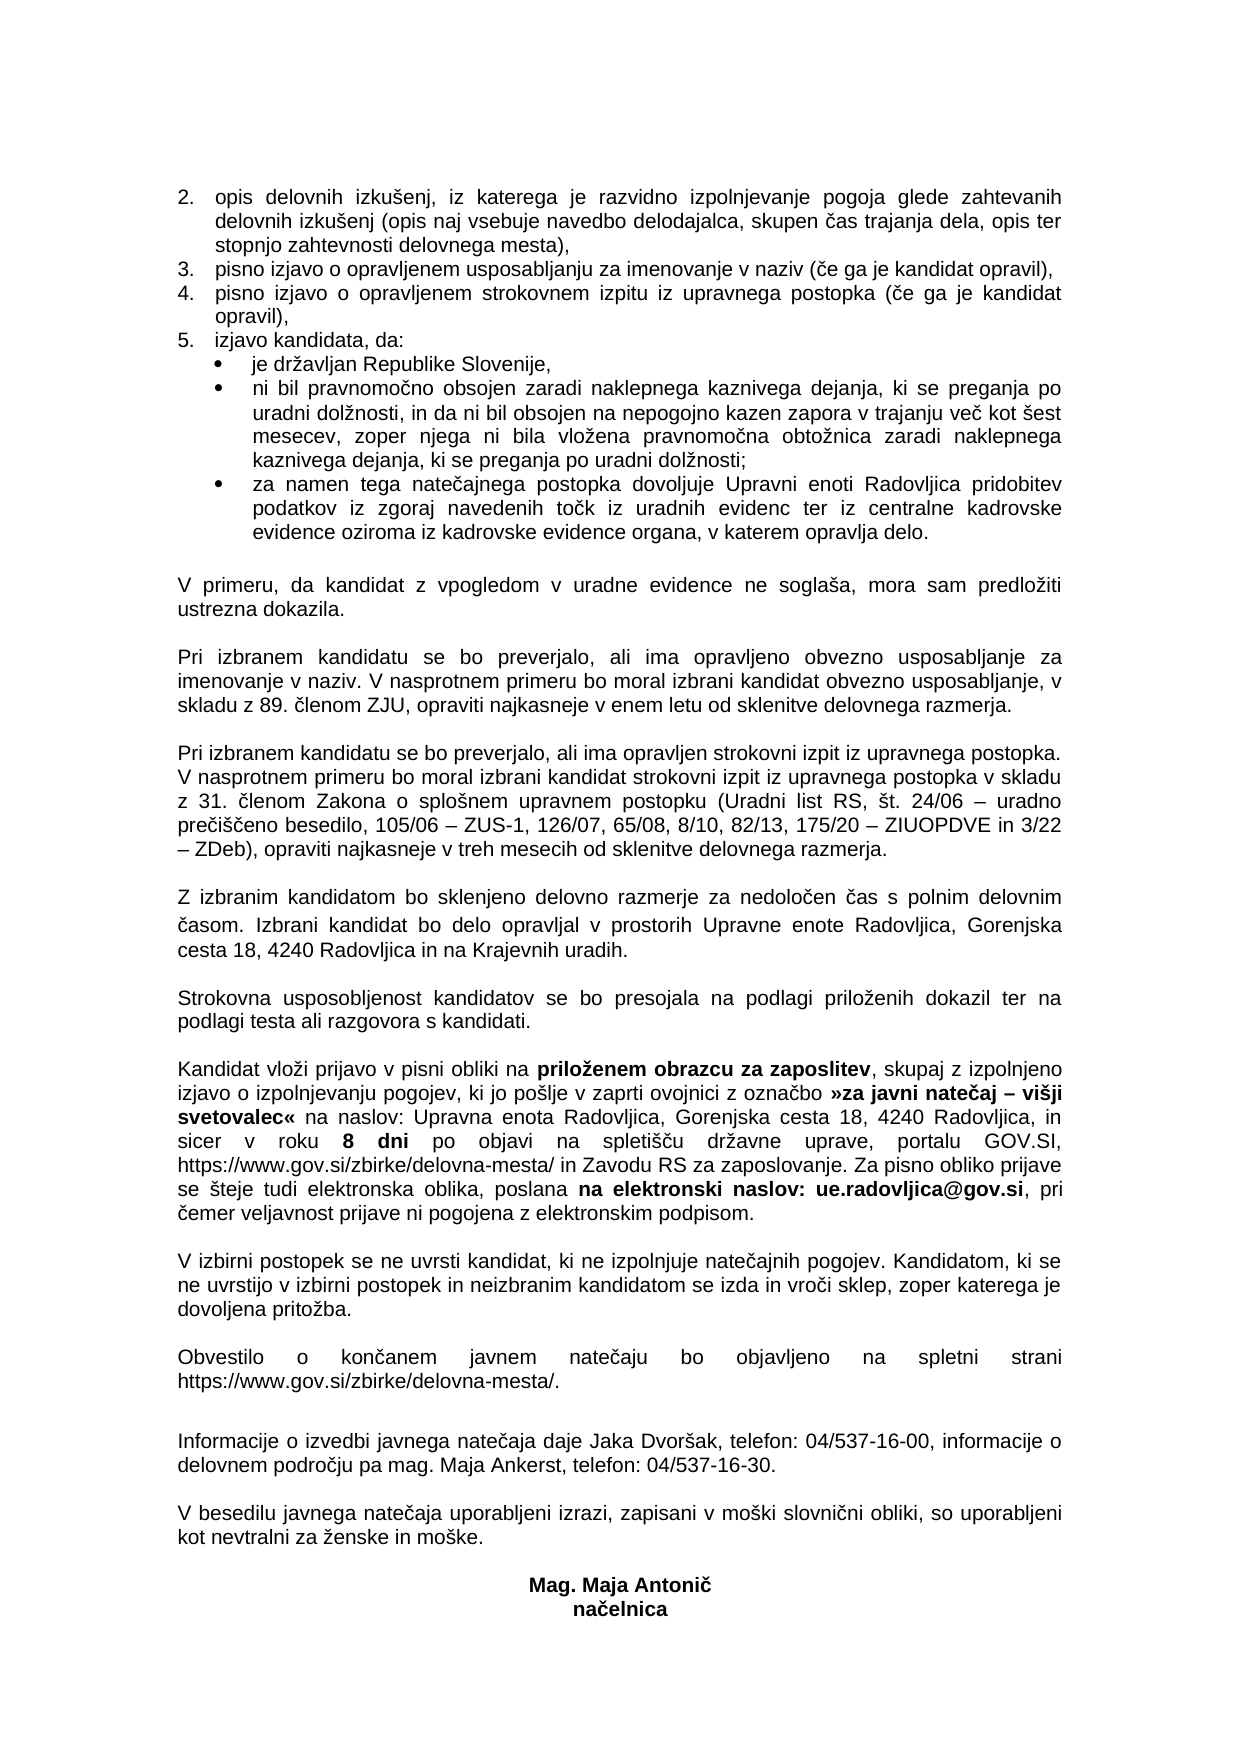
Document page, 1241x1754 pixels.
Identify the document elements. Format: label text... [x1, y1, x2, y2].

list opis delovnih izkušenj, iz katerega je razvidno izpolnjevanje pogoja glede zahtevanih delovnih izkušenj (opis naj vsebuje navedbo delodajalca, skupen čas trajanja dela, opis ter stopnjo zahtevnosti delovnega mesta), [177, 184, 1063, 256]
text Mag. Maja Antonič [177, 1573, 1063, 1597]
text Z izbranim kandidatom bo sklenjeno delovno razmerje za nedoločen čas s polnim delovnim časom. Izbrani kandidat bo delo opravljal v prostorih Upravne enote Radovljica, Gorenjska cesta 18, 4240 Radovljica in na Krajevnih uradih. [177, 885, 1063, 961]
text načelnica [177, 1597, 1063, 1621]
list pisno izjavo o opravljenem usposabljanju za imenovanje v naziv (če ga je kandidat opravil), [177, 256, 1063, 280]
text Kandidat vloži prijavo v pisni obliki na priloženem obrazcu za zaposlitev, skupaj z izpolnjeno izjavo o izpolnjevanju pogojev, ki jo pošlje v zaprti ovojnici z označbo »za javni natečaj – višji svetovalec« na naslov: Upravna enota Radovljica, Gorenjska cesta 18, 4240 Radovljica, in sicer v roku 8 dni po objavi na spletišču državne uprave, portalu GOV.SI, https://www.gov.si/zbirke/delovna-mesta/ in Zavodu RS za zaposlovanje. Za pisno obliko prijave se šteje tudi elektronska oblika, poslana na elektronski naslov: ue.radovljica@gov.si, pri čemer veljavnost prijave ni pogojena z elektronskim podpisom. [177, 1057, 1063, 1225]
list izjavo kandidata, da: [177, 328, 1063, 352]
text Obvestilo o končanem javnem natečaju bo objavljeno na spletni strani https://www.gov.si/zbirke/delovna-mesta/. [177, 1345, 1063, 1393]
text Strokovna usposobljenost kandidatov se bo presojala na podlagi priloženih dokazil ter na podlagi testa ali razgovora s kandidati. [177, 985, 1063, 1033]
text Informacije o izvedbi javnega natečaja daje Jaka Dvoršak, telefon: 04/537-16-00, informacije o delovnem področju pa mag. Maja Ankerst, telefon: 04/537-16-30. [177, 1429, 1063, 1477]
list ni bil pravnomočno obsojen zaradi naklepnega kaznivega dejanja, ki se preganja po uradni dolžnosti, in da ni bil obsojen na nepogojno kazen zapora v trajanju več kot šest mesecev, zoper njega ni bila vložena pravnomočna obtožnica zaradi naklepnega kaznivega dejanja, ki se preganja po uradni dolžnosti; [215, 376, 1063, 472]
text V besedilu javnega natečaja uporabljeni izrazi, zapisani v moški slovnični obliki, so uporabljeni kot nevtralni za ženske in moške. [177, 1501, 1063, 1549]
list za namen tega natečajnega postopka dovoljuje Upravni enoti Radovljica pridobitev podatkov iz zgoraj navedenih točk iz uradnih evidenc ter iz centralne kadrovske evidence oziroma iz kadrovske evidence organa, v katerem opravlja delo. [215, 472, 1063, 544]
list je državljan Republike Slovenije, [214, 352, 1063, 376]
list pisno izjavo o opravljenem strokovnem izpitu iz upravnega postopka (če ga je kandidat opravil), [177, 280, 1063, 328]
text Pri izbranem kandidatu se bo preverjalo, ali ima opravljen strokovni izpit iz upravnega postopka. V nasprotnem primeru bo moral izbrani kandidat strokovni izpit iz upravnega postopka v skladu z 31. členom Zakona o splošnem upravnem postopku (Uradni list RS, št. 24/06 – uradno prečiščeno besedilo, 105/06 – ZUS-1, 126/07, 65/08, 8/10, 82/13, 175/20 – ZIUOPDVE in 3/22 – ZDeb), opraviti najkasneje v treh mesecih od sklenitve delovnega razmerja. [177, 741, 1063, 861]
text V izbirni postopek se ne uvrsti kandidat, ki ne izpolnjuje natečajnih pogojev. Kandidatom, ki se ne uvrstijo v izbirni postopek in neizbranim kandidatom se izda in vroči sklep, zoper katerega je dovoljena pritožba. [177, 1249, 1063, 1321]
text Pri izbranem kandidatu se bo preverjalo, ali ima opravljeno obvezno usposabljanje za imenovanje v naziv. V nasprotnem primeru bo moral izbrani kandidat obvezno usposabljanje, v skladu z 89. členom ZJU, opraviti najkasneje v enem letu od sklenitve delovnega razmerja. [177, 645, 1063, 717]
text V primeru, da kandidat z vpogledom v uradne evidence ne soglaša, mora sam predložiti ustrezna dokazila. [177, 573, 1063, 621]
